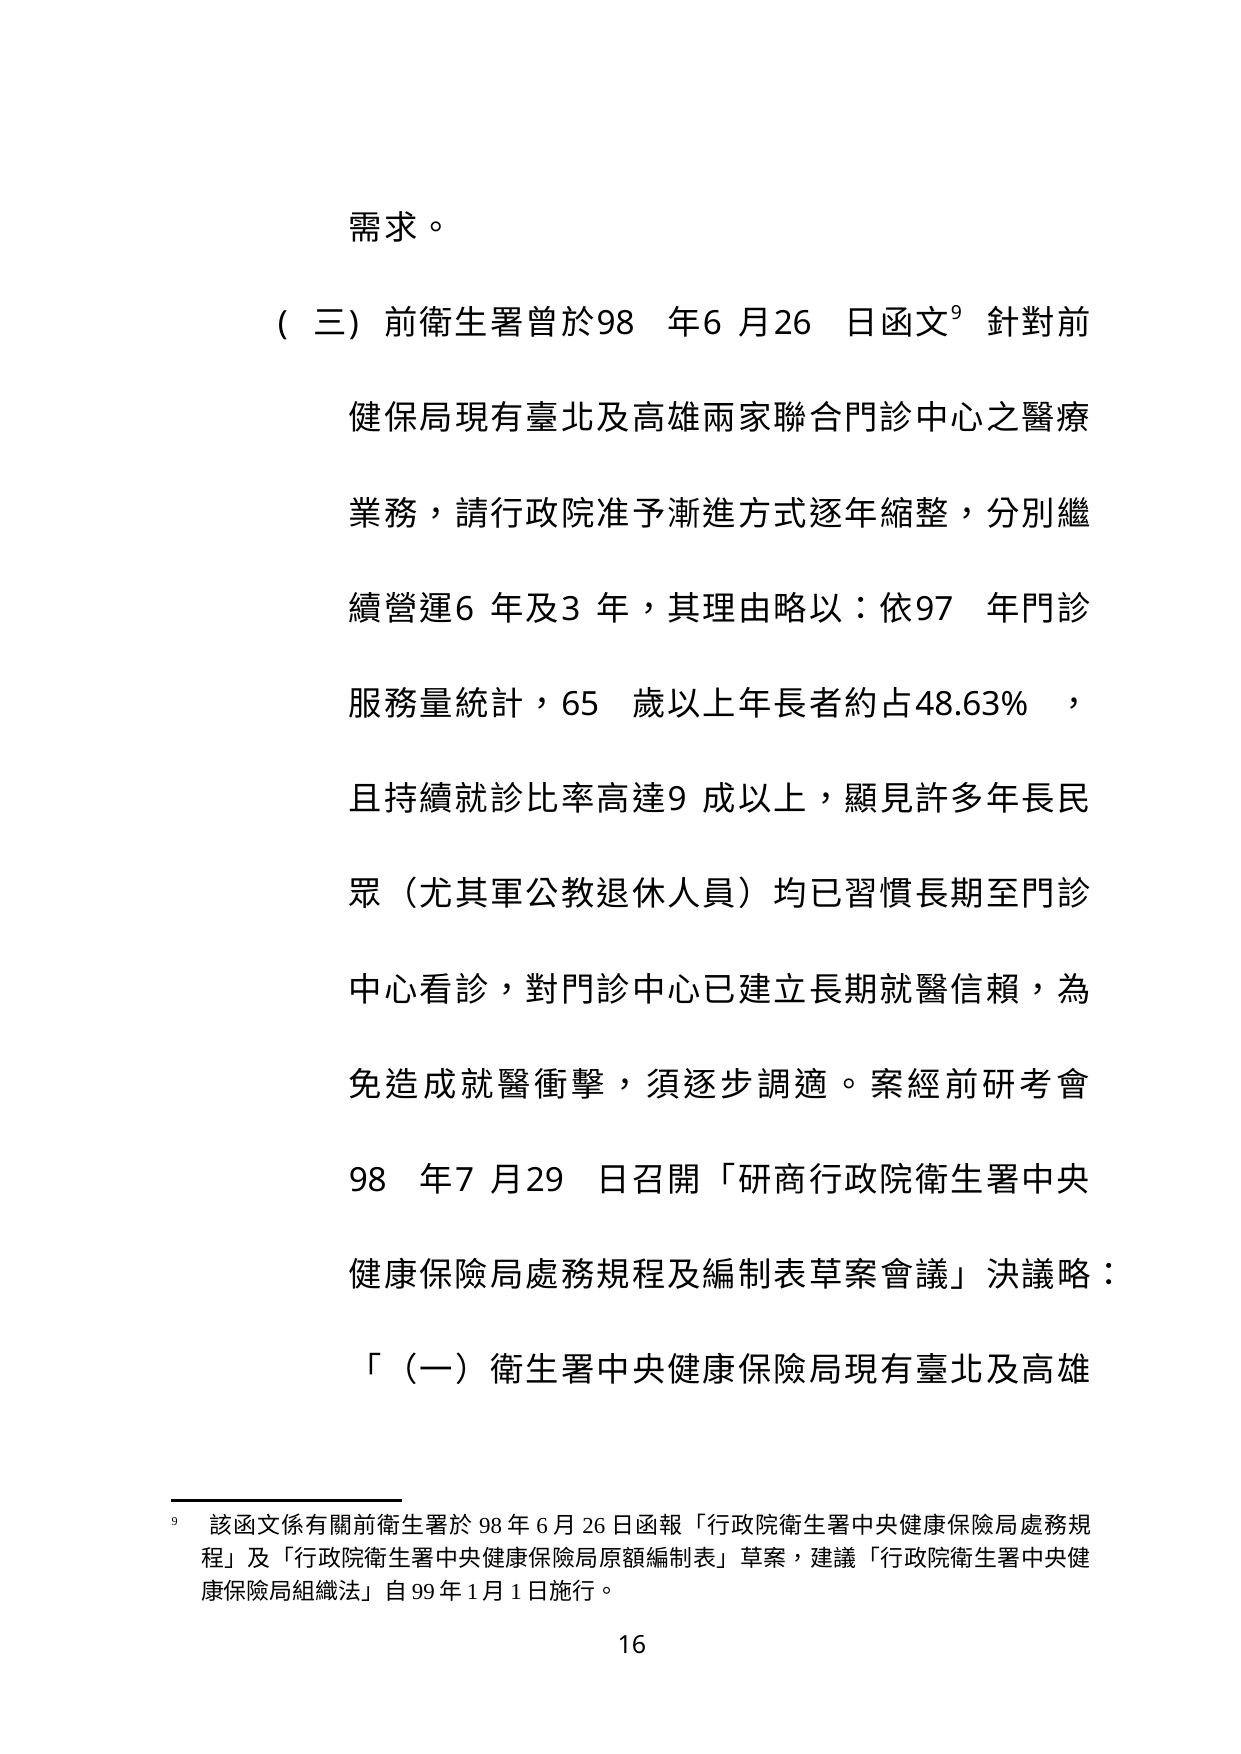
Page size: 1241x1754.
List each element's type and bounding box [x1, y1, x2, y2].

subtitle [244, 272, 1092, 1415]
subtitle [244, 177, 1092, 272]
